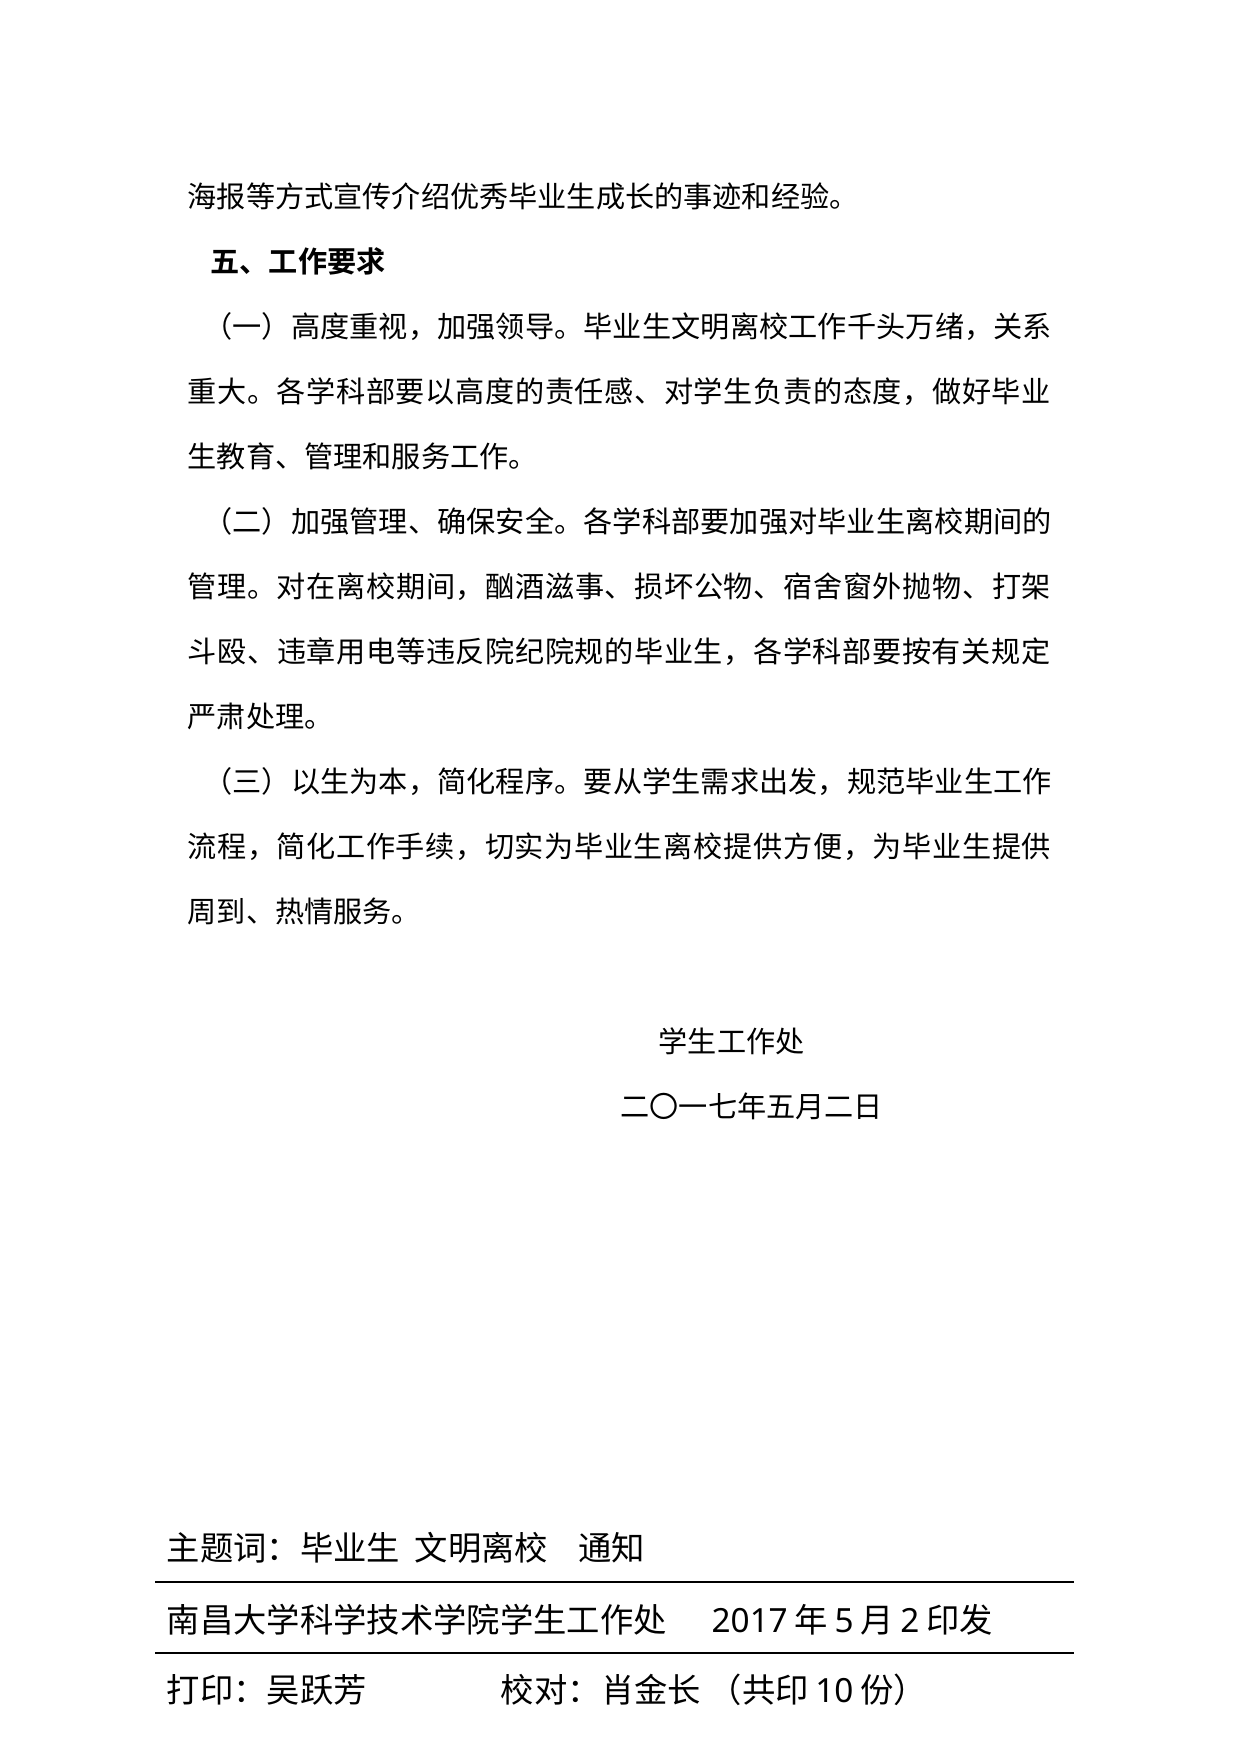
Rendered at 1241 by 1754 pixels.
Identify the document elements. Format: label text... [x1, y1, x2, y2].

table_cell 南昌大学科学技术学院学生工作处 2017年5月2印发 [155, 1583, 1074, 1652]
table_cell 打印：吴跃芳 校对：肖金长 （共印10份） [155, 1654, 1074, 1722]
table_header 主题词：毕业生 文明离校 通知 [155, 1511, 1074, 1581]
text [187, 162, 1053, 1137]
